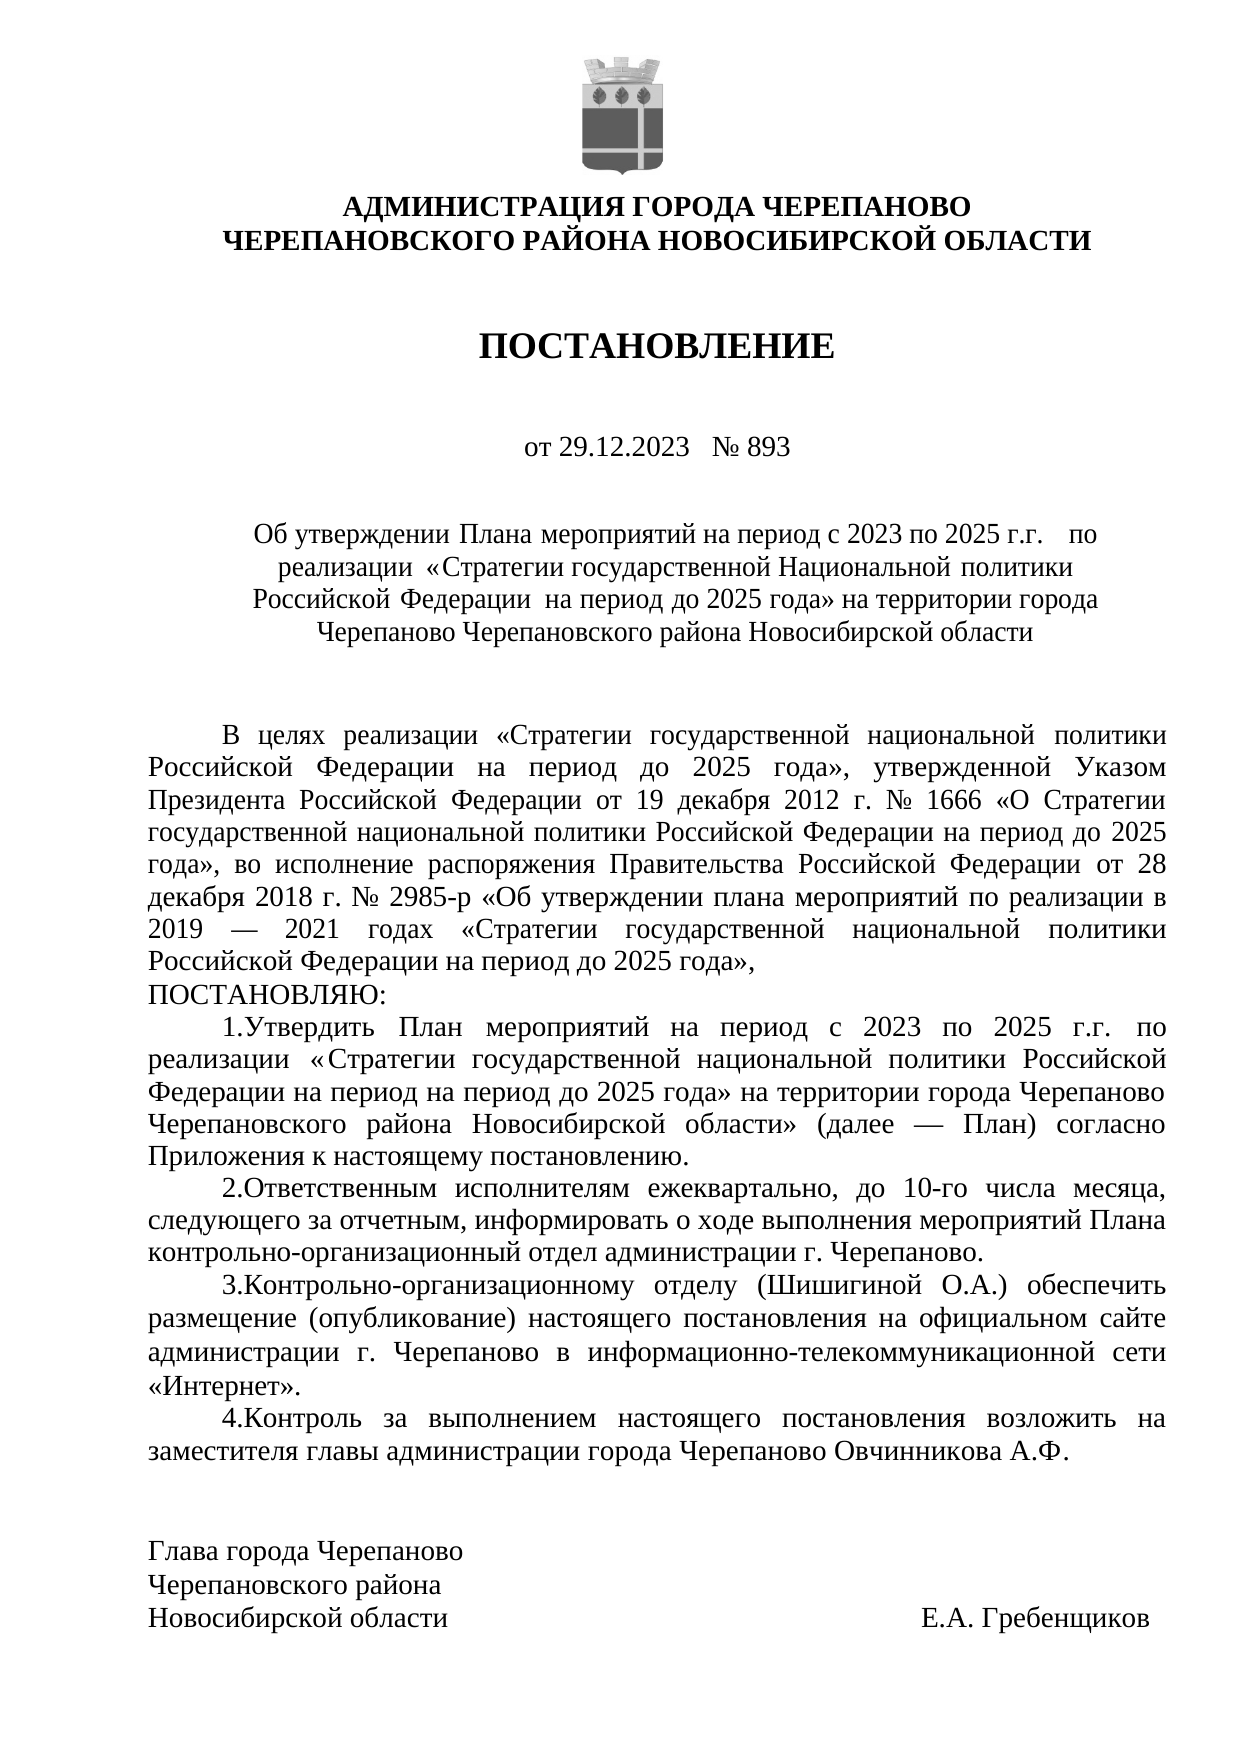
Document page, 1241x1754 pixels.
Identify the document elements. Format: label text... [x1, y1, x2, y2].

text Глава города Черепаново [148, 1533, 1167, 1567]
text 4.Контроль за выполнением настоящего постановления возложить на заместителя главы администрации города Черепаново Овчинникова А.Ф. [148, 1402, 1167, 1466]
text ПОСТАНОВЛЯЮ: [148, 977, 1167, 1010]
text Черепановского района [148, 1567, 1167, 1600]
text 1.Утвердить План мероприятий на период с 2023 по 2025 г.г. по реализации «Стратегии государственной национальной политики Российской Федерации на период на период до 2025 года» на территории города Черепаново Черепановского района Новосибирской области» (далее — План) согласно Приложения к настоящему постановлению. [148, 1011, 1167, 1172]
text 3.Контрольно-организационному отделу (Шишигиной О.А.) обеспечить размещение (опубликование) настоящего постановления на официальном сайте администрации г. Черепаново в информационно-телекоммуникационной сети «Интернет». [148, 1268, 1167, 1402]
text 2.Ответственным исполнителям ежеквартально, до 10-го числа месяца, следующего за отчетным, информировать о ходе выполнения мероприятий Плана контрольно-организационный отдел администрации г. Черепаново. [148, 1172, 1167, 1268]
text Новосибирской области Е.А. Гребенщиков [148, 1600, 1167, 1634]
text от 29.12.2023 № 893 [148, 429, 1167, 462]
text постановление [148, 323, 1167, 367]
text Черепановского района Новосибирской области [148, 223, 1167, 256]
text В целях реализации «Стратегии государственной национальной политики Российской Федерации на период до 2025 года», утвержденной Указом Президента Российской Федерации от 19 декабря 2012 г. № 1666 «О Стратегии государственной национальной политики Российской Федерации на период до 2025 года», во исполнение распоряжения Правительства Российской Федерации от 28 декабря 2018 г. № 2985-p «Об утверждении плана мероприятий по реализации в 2019 — 2021 годах «Стратегии государственной национальной политики Российской Федерации на период до 2025 года», [148, 718, 1167, 977]
text АДМИНИСТРАЦИЯ ГОРОДА Черепаново [148, 189, 1167, 223]
subtitle Об утверждении Плана мероприятий на период с 2023 по 2025 г.г. по реализации « Стратегии государственной Национальной политики Российской Федерации на период до 2025 года» на территории города Черепаново Черепановского района Новосибирской области [223, 518, 1128, 647]
